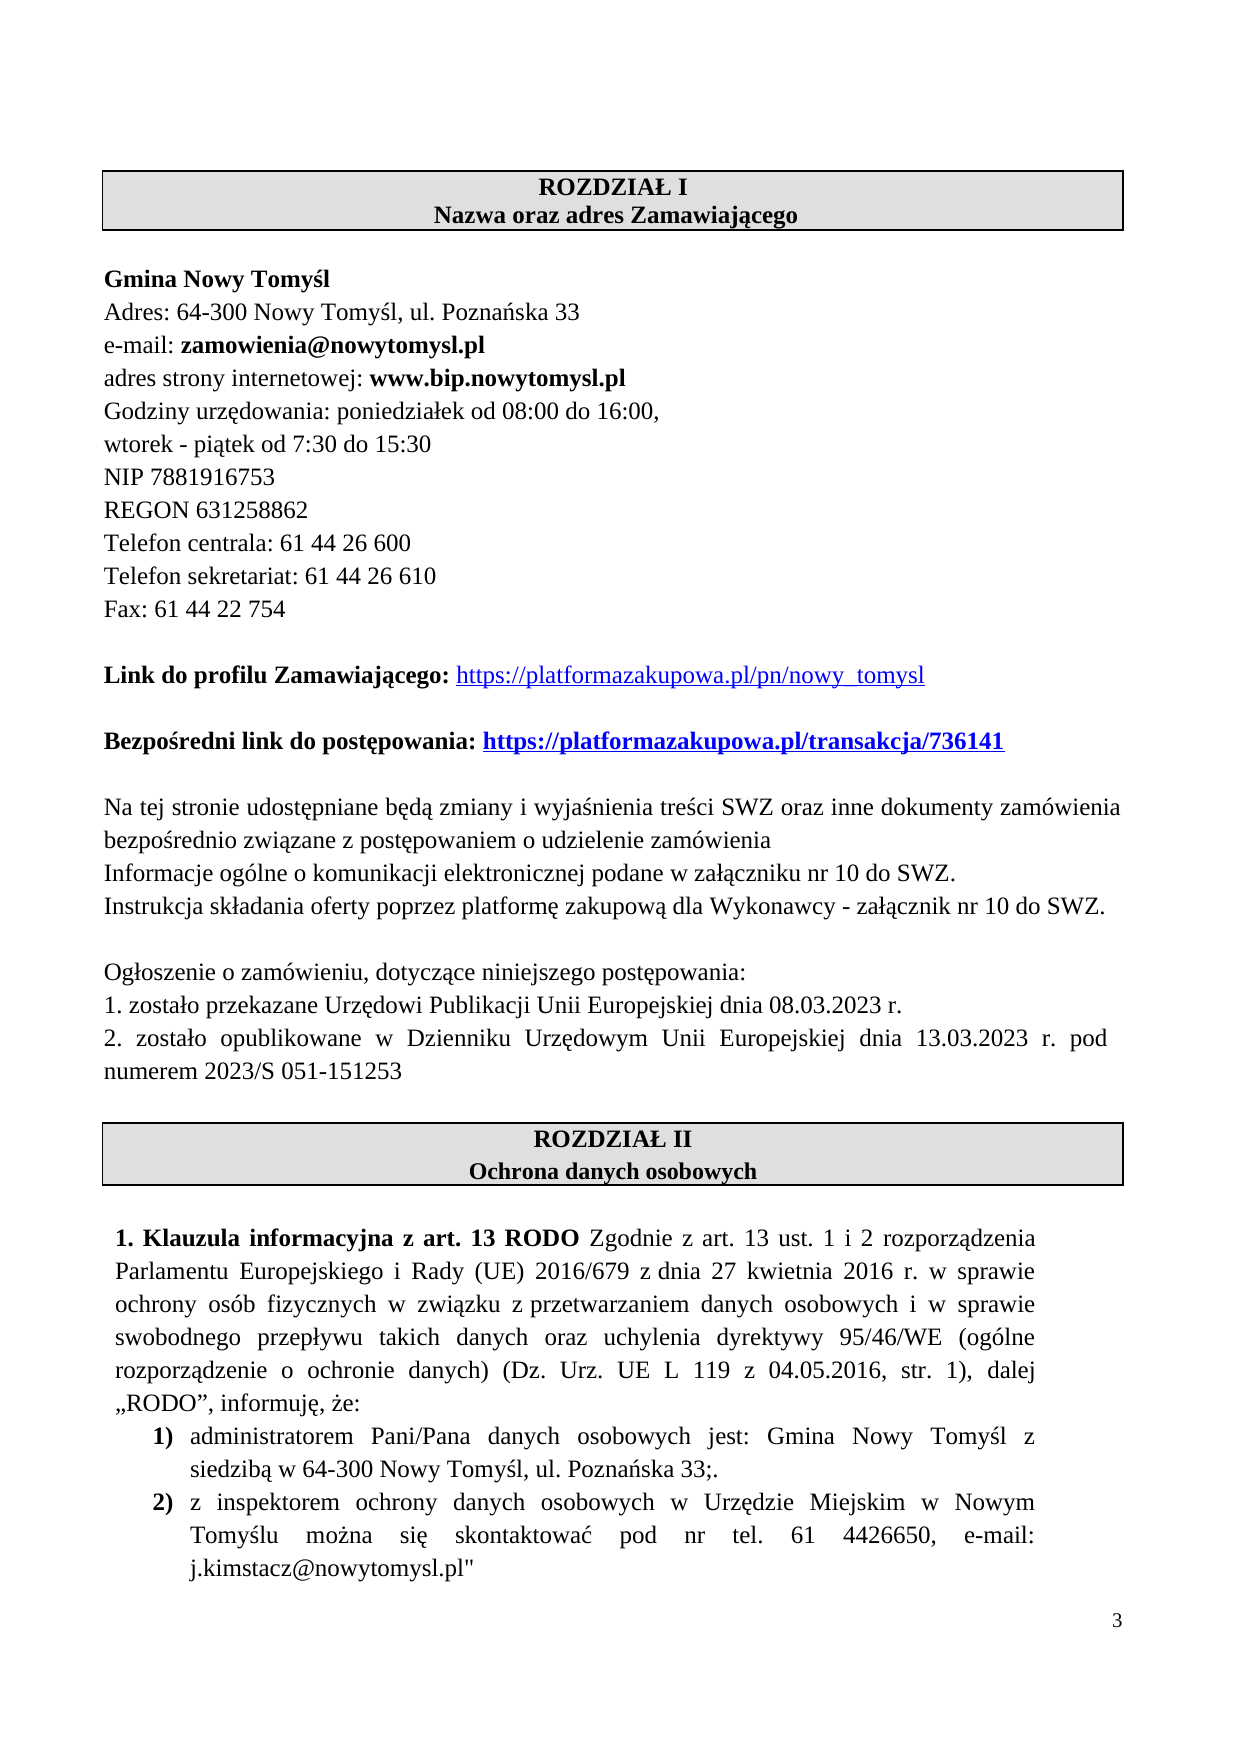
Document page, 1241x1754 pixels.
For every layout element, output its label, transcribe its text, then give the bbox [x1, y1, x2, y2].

text Adres: 64-300 Nowy Tomyśl, ul. Poznańska 33 [103, 297, 1122, 326]
text Na tej stronie udostępniane będą zmiany i wyjaśnienia treści SWZ oraz inne dokumenty zamówienia bezpośrednio związane z postępowaniem o udzielenie zamówienia [103, 792, 1122, 854]
text 1. zostało przekazane Urzędowi Publikacji Unii Europejskiej dnia 08.03.2023 r. [103, 990, 1122, 1019]
text Bezpośredni link do postępowania: https://platformazakupowa.pl/transakcja/736141 [103, 726, 1167, 755]
subtitle ROZDZIAŁ II [103, 1124, 1122, 1153]
text Ogłoszenie o zamówieniu, dotyczące niniejszego postępowania: [103, 957, 1122, 986]
subtitle Ochrona danych osobowych [103, 1155, 1122, 1184]
text Instrukcja składania oferty poprzez platformę zakupową dla Wykonawcy - załącznik nr 10 do SWZ. [103, 891, 1122, 920]
text Telefon centrala: 61 44 26 600 Telefon sekretariat: 61 44 26 610 [103, 528, 1122, 590]
text wtorek - piątek od 7:30 do 15:30 [103, 429, 1122, 458]
text Informacje ogólne o komunikacji elektronicznej podane w załączniku nr 10 do SWZ. [103, 858, 1122, 887]
text adres strony internetowej: www.bip.nowytomysl.pl [103, 363, 1122, 392]
subtitle Nazwa oraz adres Zamawiającego [103, 199, 1122, 229]
text Godziny urzędowania: poniedziałek od 08:00 do 16:00, [103, 396, 1122, 424]
text NIP 7881916753 [103, 462, 1122, 491]
text Link do profilu Zamawiającego: https://platformazakupowa.pl/pn/nowy_tomysl [103, 660, 1167, 689]
text 2. zostało opublikowane w Dzienniku Urzędowym Unii Europejskiej dnia 13.03.2023 r. pod numerem 2023/S 051-151253 [103, 1023, 1122, 1085]
text e-mail: zamowienia@nowytomysl.pl [103, 330, 1122, 358]
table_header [104, 1223, 1047, 1586]
text Fax: 61 44 22 754 [103, 594, 1122, 623]
text Gmina Nowy Tomyśl [103, 264, 1122, 292]
text REGON 631258862 [103, 495, 1122, 524]
subtitle ROZDZIAŁ I [103, 172, 1122, 199]
